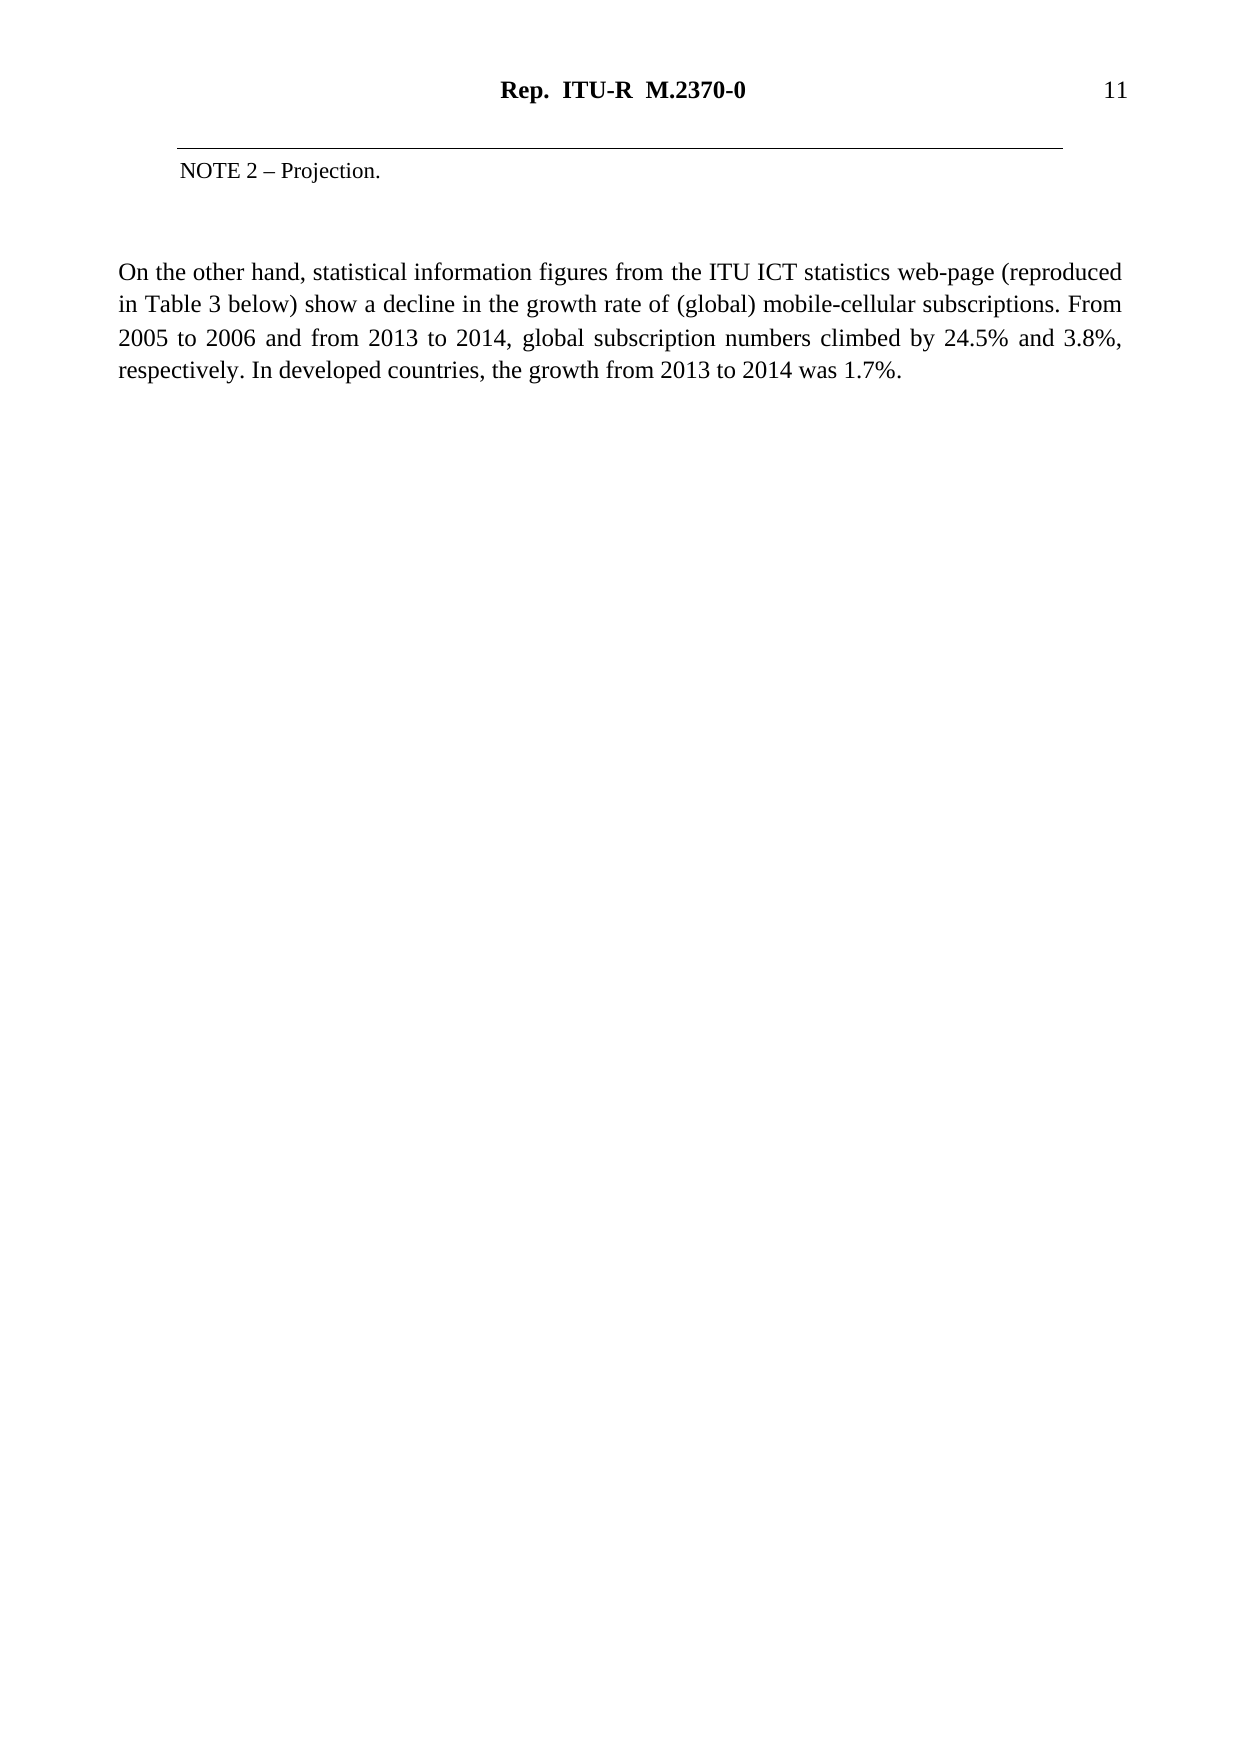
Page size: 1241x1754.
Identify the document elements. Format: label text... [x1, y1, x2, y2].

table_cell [177, 149, 1063, 208]
text On the other hand, statistical information figures from the ITU ICT statistics web-page (reproduced in Table 3 below) show a decline in the growth rate of (global) mobile-cellular subscriptions. From 2005 to 2006 and from 2013 to 2014, global subscription numbers climbed by 24.5% and 3.8%, respectively. In developed countries, the growth from 2013 to 2014 was 1.7%. [118, 257, 1122, 384]
